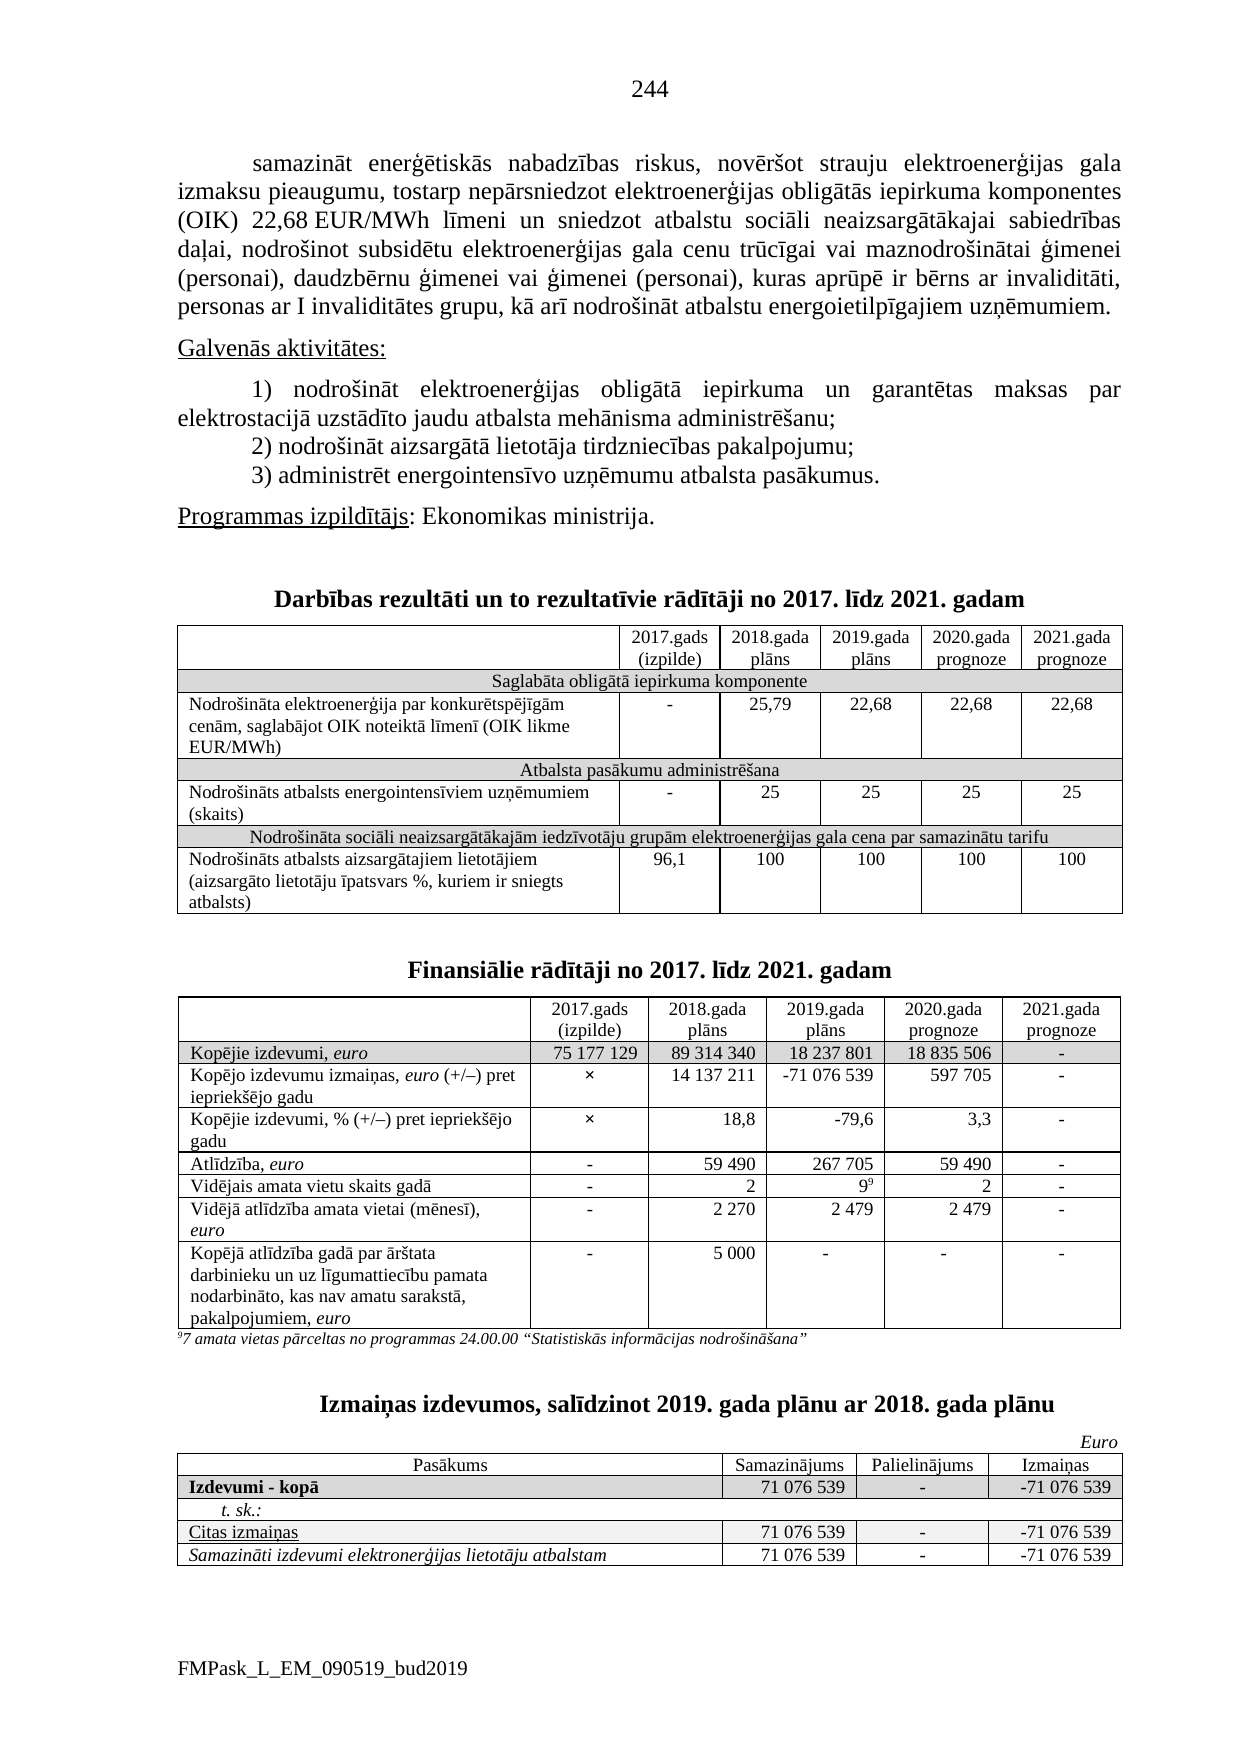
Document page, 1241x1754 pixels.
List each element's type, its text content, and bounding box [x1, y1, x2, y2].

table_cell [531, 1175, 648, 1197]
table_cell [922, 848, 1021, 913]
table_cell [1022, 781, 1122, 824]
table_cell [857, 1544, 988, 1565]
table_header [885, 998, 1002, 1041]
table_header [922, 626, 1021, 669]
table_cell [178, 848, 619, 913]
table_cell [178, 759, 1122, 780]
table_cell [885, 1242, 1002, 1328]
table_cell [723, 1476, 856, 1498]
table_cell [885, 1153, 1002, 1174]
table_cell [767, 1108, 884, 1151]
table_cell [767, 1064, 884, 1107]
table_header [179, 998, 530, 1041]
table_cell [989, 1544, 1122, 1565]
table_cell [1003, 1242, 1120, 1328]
text Euro [1002, 1431, 1122, 1452]
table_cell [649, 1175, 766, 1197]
text Izmaiņas izdevumos, salīdzinot 2019. gada plānu ar 2018. gada plānu [177, 1389, 1122, 1418]
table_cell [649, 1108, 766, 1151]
text 97 amata vietas pārceltas no programmas 24.00.00 “Statistiskās informācijas nodrošināšana” [177, 1329, 1122, 1348]
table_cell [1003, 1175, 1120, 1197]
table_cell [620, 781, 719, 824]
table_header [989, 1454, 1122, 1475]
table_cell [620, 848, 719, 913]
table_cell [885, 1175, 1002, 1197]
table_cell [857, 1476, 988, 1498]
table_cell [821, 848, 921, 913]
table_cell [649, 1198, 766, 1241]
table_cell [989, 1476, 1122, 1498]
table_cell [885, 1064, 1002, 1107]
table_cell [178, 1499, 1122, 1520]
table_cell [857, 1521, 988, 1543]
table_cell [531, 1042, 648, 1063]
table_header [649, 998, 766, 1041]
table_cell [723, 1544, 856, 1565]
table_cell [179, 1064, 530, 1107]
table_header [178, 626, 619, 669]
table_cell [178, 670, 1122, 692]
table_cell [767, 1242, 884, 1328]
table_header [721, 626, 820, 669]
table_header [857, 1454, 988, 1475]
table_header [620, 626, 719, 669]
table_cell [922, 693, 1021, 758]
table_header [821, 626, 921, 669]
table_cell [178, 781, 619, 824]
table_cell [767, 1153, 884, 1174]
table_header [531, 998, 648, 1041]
text 1) nodrošināt elektroenerģijas obligātā iepirkuma un garantētas maksas par elektrostacijā uzstādīto jaudu atbalsta mehānisma administrēšanu; [177, 374, 1122, 431]
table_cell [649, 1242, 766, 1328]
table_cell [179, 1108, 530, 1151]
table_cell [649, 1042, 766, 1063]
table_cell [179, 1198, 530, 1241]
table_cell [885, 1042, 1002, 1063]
text Programmas izpildītājs: Ekonomikas ministrija. [177, 501, 1122, 530]
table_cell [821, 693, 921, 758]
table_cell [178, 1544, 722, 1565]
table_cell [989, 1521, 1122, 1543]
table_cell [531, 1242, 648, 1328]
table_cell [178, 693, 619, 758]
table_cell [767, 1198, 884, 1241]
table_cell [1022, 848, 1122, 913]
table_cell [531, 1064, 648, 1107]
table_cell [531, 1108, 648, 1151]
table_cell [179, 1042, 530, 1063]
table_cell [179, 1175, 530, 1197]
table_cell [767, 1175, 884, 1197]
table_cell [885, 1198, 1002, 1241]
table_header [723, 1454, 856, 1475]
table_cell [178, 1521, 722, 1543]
text Finansiālie rādītāji no 2017. līdz 2021. gadam [177, 955, 1122, 984]
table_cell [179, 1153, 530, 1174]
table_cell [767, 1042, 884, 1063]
text Darbības rezultāti un to rezultatīvie rādītāji no 2017. līdz 2021. gadam [177, 584, 1122, 613]
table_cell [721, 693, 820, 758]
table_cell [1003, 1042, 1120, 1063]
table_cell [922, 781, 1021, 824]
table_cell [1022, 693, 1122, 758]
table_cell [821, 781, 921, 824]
text 2) nodrošināt aizsargātā lietotāja tirdzniecības pakalpojumu; [177, 431, 1122, 460]
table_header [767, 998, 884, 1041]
text 3) administrēt energointensīvo uzņēmumu atbalsta pasākumus. [177, 460, 1122, 489]
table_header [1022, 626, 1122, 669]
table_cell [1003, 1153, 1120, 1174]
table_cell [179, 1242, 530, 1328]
text Galvenās aktivitātes: [177, 333, 1122, 361]
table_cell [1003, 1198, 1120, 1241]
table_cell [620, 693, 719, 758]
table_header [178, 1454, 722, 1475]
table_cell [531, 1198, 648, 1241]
text samazināt enerģētiskās nabadzības riskus, novēršot strauju elektroenerģijas gala izmaksu pieaugumu, tostarp nepārsniedzot elektroenerģijas obligātās iepirkuma komponentes (OIK) 22,68 EUR/MWh līmeni un sniedzot atbalstu sociāli neaizsargātākajai sabiedrības daļai, nodrošinot subsidētu elektroenerģijas gala cenu trūcīgai vai maznodrošinātai ģimenei (personai), daudzbērnu ģimenei vai ģimenei (personai), kuras aprūpē ir bērns ar invaliditāti, personas ar I invaliditātes grupu, kā arī nodrošināt atbalstu energoietilpīgajiem uzņēmumiem. [177, 148, 1122, 320]
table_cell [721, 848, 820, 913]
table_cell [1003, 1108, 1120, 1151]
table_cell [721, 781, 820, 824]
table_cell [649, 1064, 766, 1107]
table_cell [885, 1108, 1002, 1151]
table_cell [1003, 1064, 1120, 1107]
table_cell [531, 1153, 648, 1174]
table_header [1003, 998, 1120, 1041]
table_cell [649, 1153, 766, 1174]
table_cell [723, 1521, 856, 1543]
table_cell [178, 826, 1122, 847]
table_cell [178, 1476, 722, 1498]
